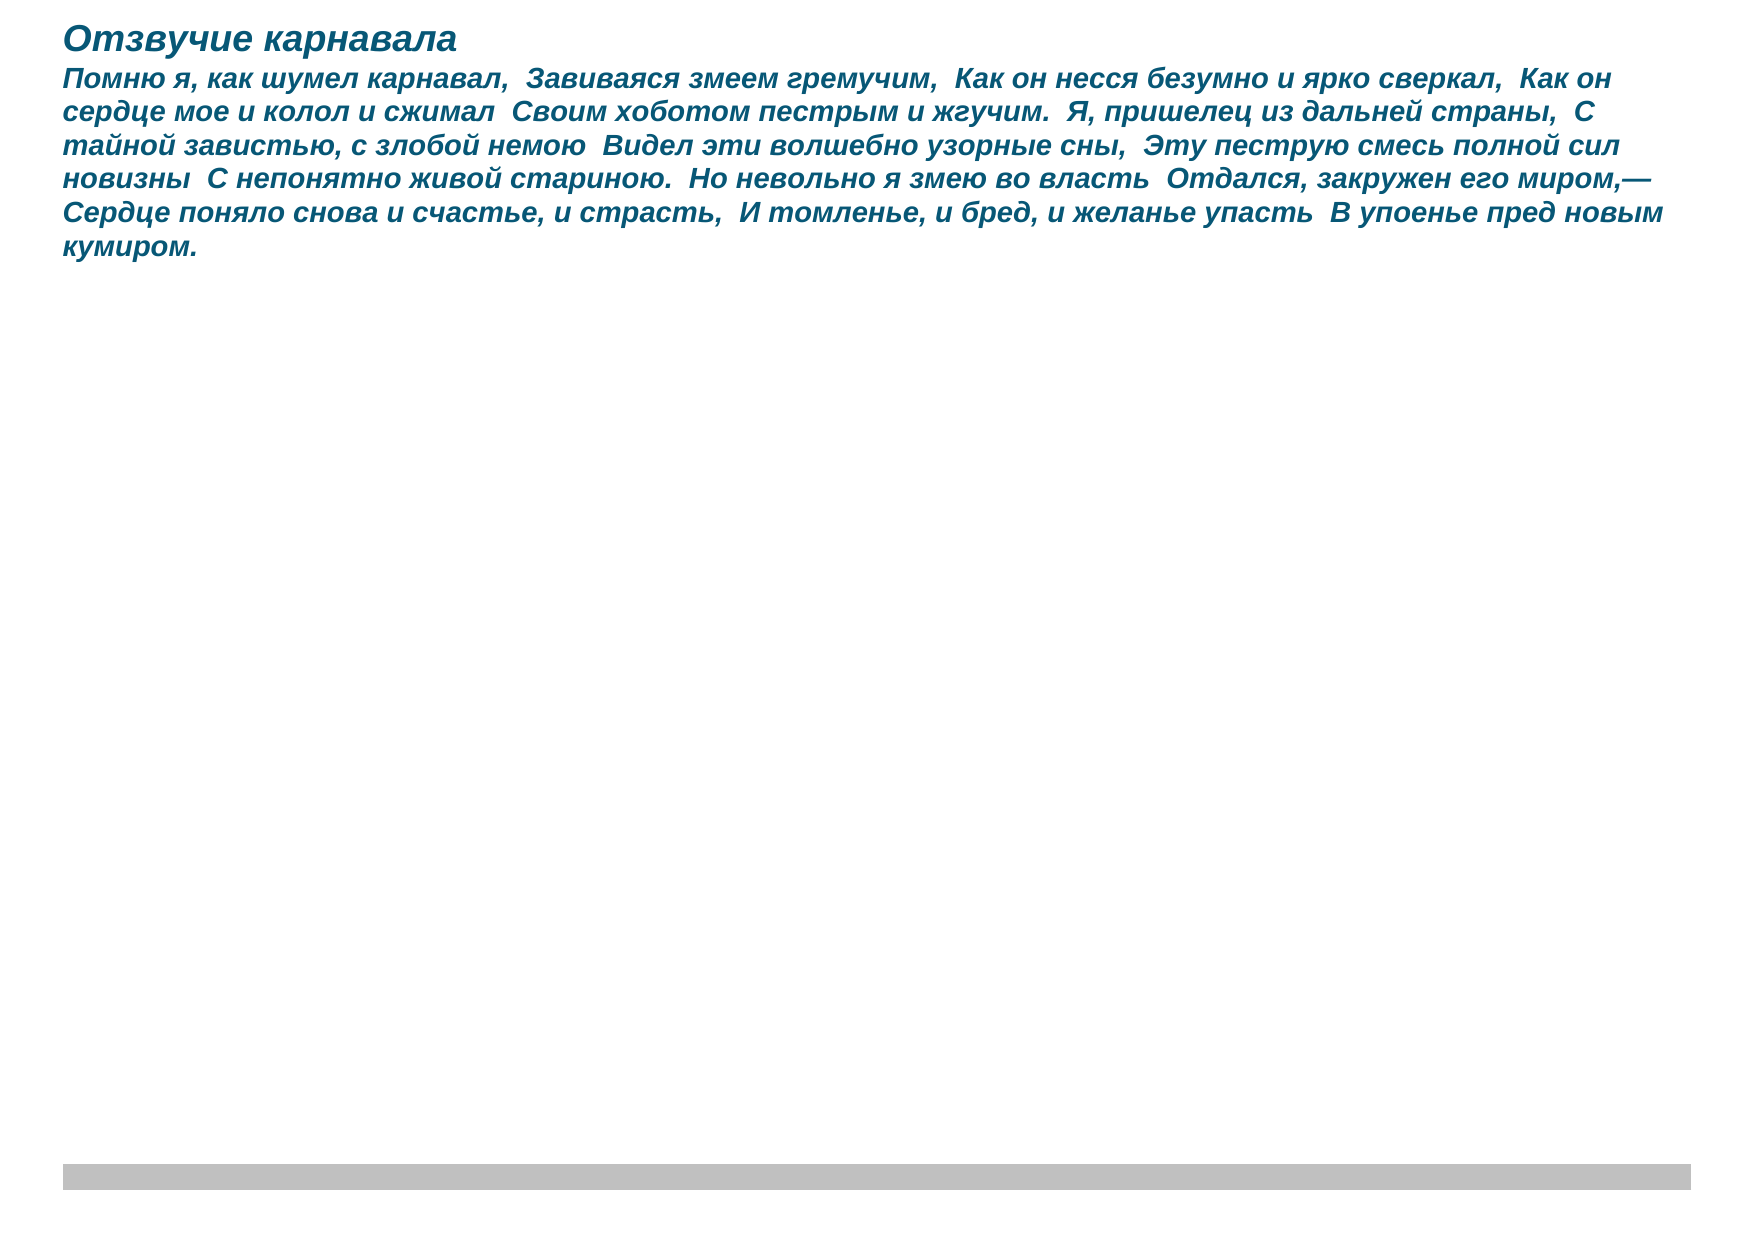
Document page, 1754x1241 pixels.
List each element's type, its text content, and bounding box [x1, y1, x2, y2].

subtitle Отзвучие карнавала [62, 17, 1691, 60]
text Помню я, как шумел карнавал, [62, 61, 1691, 262]
